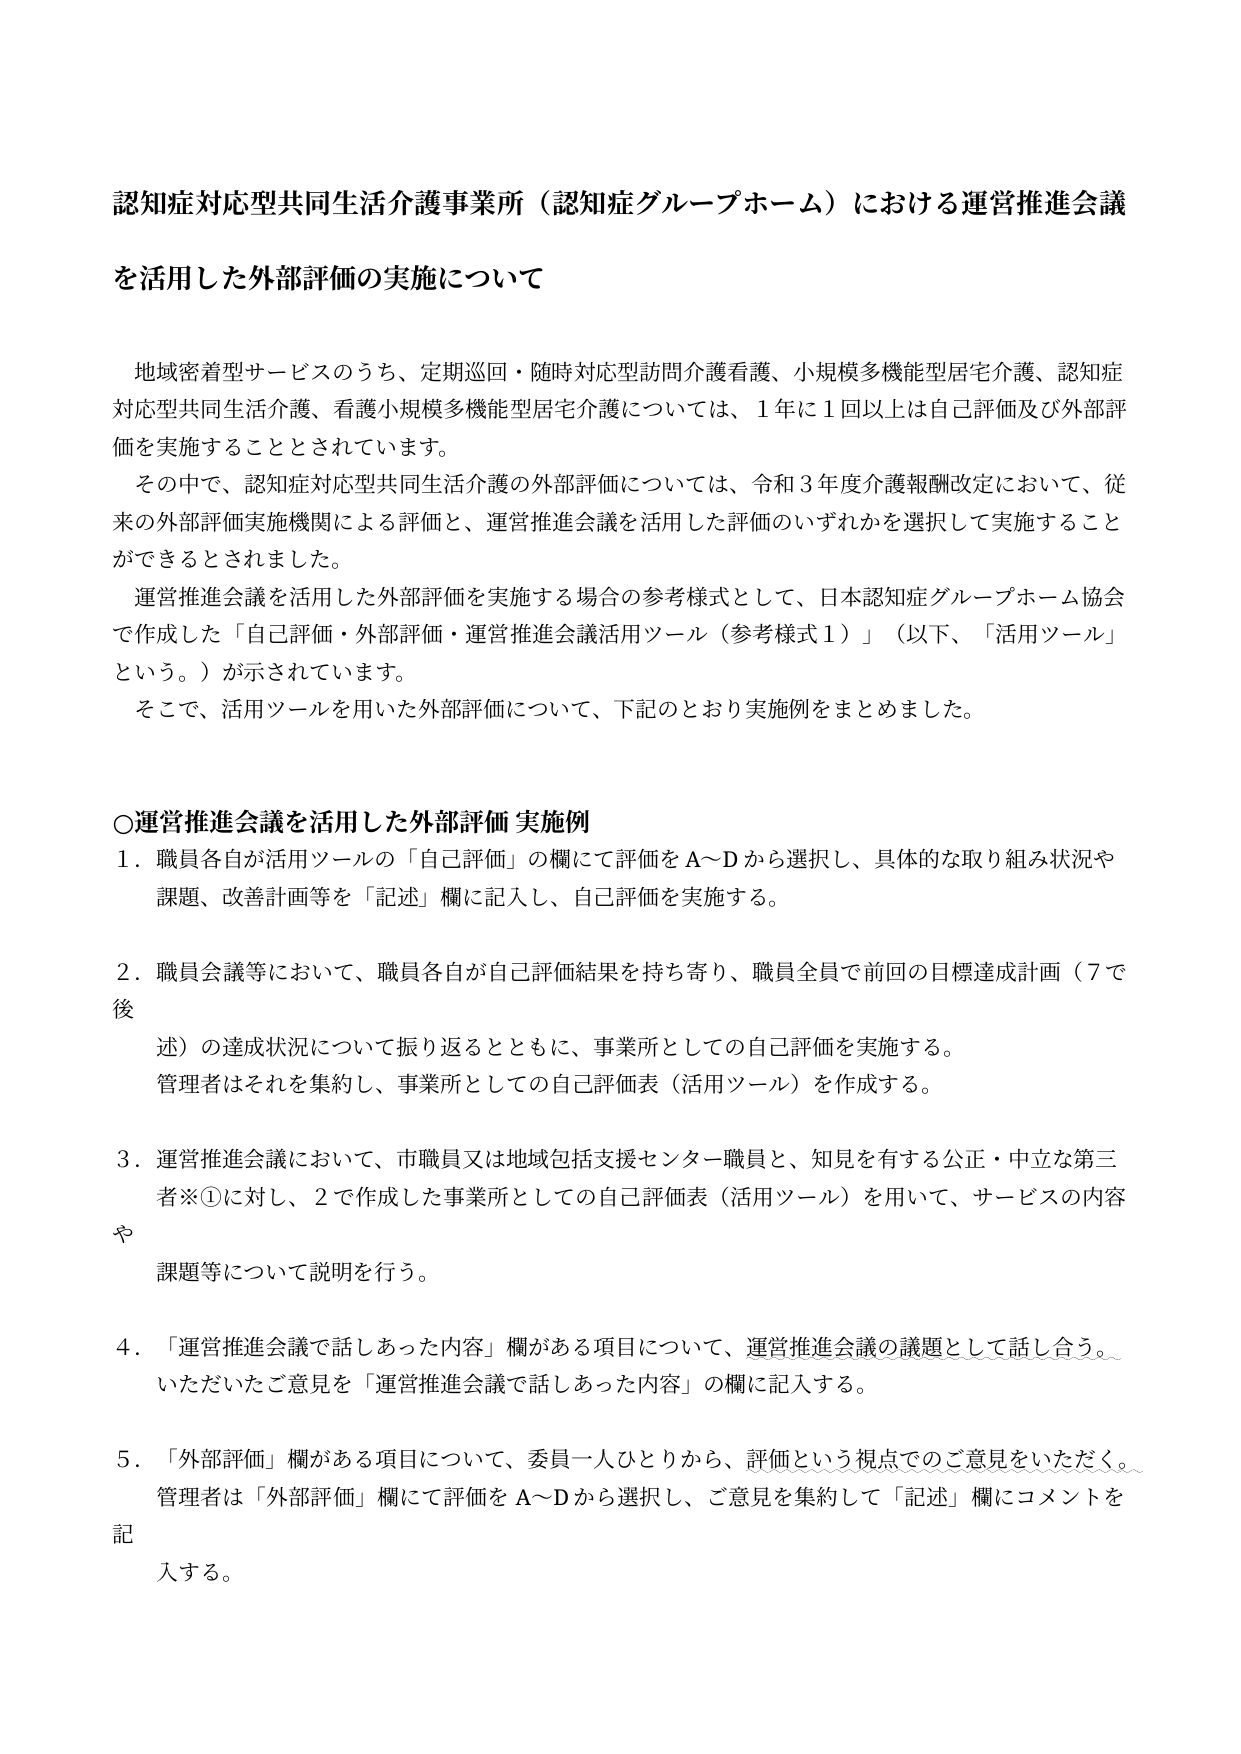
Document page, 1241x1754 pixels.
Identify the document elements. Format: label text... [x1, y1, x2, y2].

text 者※①に対し、２で作成した事業所としての自己評価表（活用ツール）を用いて、サービスの内容や [112, 1177, 1128, 1252]
text ２．職員会議等において、職員各自が自己評価結果を持ち寄り、職員全員で前回の目標達成計画（７で後 [112, 952, 1128, 1027]
text 地域密着型サービスのうち、定期巡回・随時対応型訪問介護看護、小規模多機能型居宅介護、認知症対応型共同生活介護、看護小規模多機能型居宅介護については、１年に１回以上は自己評価及び外部評価を実施することとされています。 [112, 352, 1128, 464]
text ３．運営推進会議において、市職員又は地域包括支援センター職員と、知見を有する公正・中立な第三 [112, 1139, 1128, 1177]
text その中で、認知症対応型共同生活介護の外部評価については、令和３年度介護報酬改定において、従来の外部評価実施機関による評価と、運営推進会議を活用した評価のいずれかを選択して実施することができるとされました。 [112, 464, 1128, 577]
text ○運営推進会議を活用した外部評価 実施例 [112, 802, 1128, 839]
text そこで、活用ツールを用いた外部評価について、下記のとおり実施例をまとめました。 [112, 689, 1128, 727]
text １．職員各自が活用ツールの「自己評価」の欄にて評価をA～Dから選択し、具体的な取り組み状況や [112, 839, 1128, 877]
text 課題等について説明を行う。 [112, 1252, 1128, 1289]
text 運営推進会議を活用した外部評価を実施する場合の参考様式として、日本認知症グループホーム協会で作成した「自己評価・外部評価・運営推進会議活用ツール（参考様式１）」（以下、「活用ツール」という。）が示されています。 [112, 577, 1128, 689]
text 課題、改善計画等を「記述」欄に記入し、自己評価を実施する。 [112, 877, 1128, 914]
text 入する。 [112, 1552, 1128, 1589]
text 管理者は「外部評価」欄にて評価をA～Dから選択し、ご意見を集約して「記述」欄にコメントを記 [112, 1477, 1128, 1552]
text ４．「運営推進会議で話しあった内容」欄がある項目について、運営推進会議の議題として話し合う。 [112, 1327, 1128, 1364]
text 述）の達成状況について振り返るとともに、事業所としての自己評価を実施する。 [112, 1027, 1128, 1064]
text 認知症対応型共同生活介護事業所（認知症グループホーム）における運営推進会議を活用した外部評価の実施について [112, 164, 1128, 314]
text ５．「外部評価」欄がある項目について、委員一人ひとりから、評価という視点でのご意見をいただく。 [112, 1439, 1128, 1477]
text 管理者はそれを集約し、事業所としての自己評価表（活用ツール）を作成する。 [112, 1064, 1128, 1102]
text いただいたご意見を「運営推進会議で話しあった内容」の欄に記入する。 [112, 1364, 1128, 1402]
